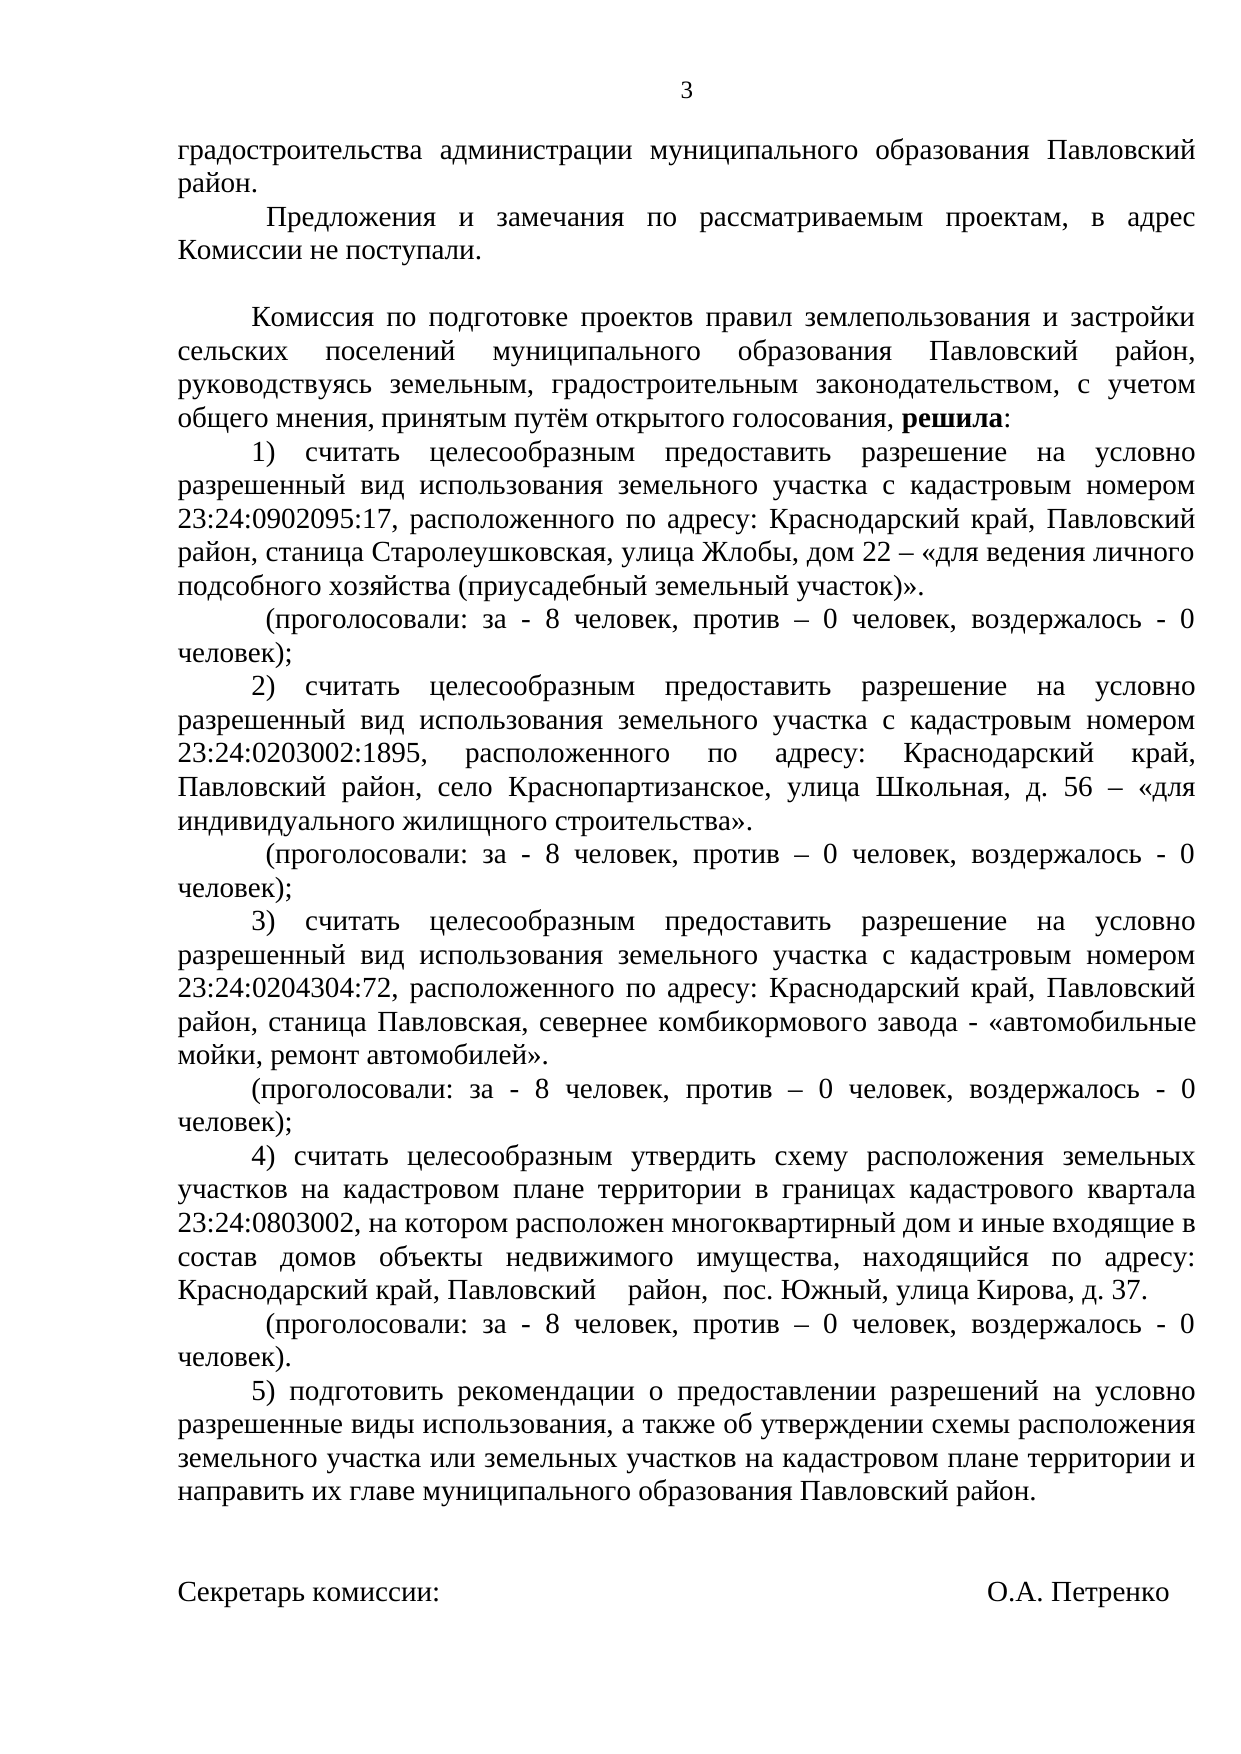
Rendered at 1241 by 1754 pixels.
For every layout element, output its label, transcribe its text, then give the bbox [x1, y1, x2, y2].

text Предложения и замечания по рассматриваемым проектам, в адрес Комиссии не поступали. [177, 199, 1196, 266]
text (проголосовали: за - 8 человек, против – 0 человек, воздержалось - 0 человек). [177, 1306, 1196, 1373]
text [177, 132, 1196, 199]
text (проголосовали: за - 8 человек, против – 0 человек, воздержалось - 0 человек); [177, 601, 1196, 668]
text 4) считать целесообразным утвердить схему расположения земельных участков на кадастровом плане территории в границах кадастрового квартала 23:24:0803002, на котором расположен многоквартирный дом и иные входящие в состав домов объекты недвижимого имущества, находящийся по адресу: Краснодарский край, Павловский район, пос. Южный, улица Кирова, д. 37. [177, 1138, 1196, 1306]
text (проголосовали: за - 8 человек, против – 0 человек, воздержалось - 0 человек); [177, 1071, 1196, 1138]
text (проголосовали: за - 8 человек, против – 0 человек, воздержалось - 0 человек); [177, 836, 1196, 903]
text Комиссия по подготовке проектов правил землепользования и застройки сельских поселений муниципального образования Павловский район, руководствуясь земельным, градостроительным законодательством, с учетом общего мнения, принятым путём открытого голосования, решила: [177, 299, 1196, 434]
text 5) подготовить рекомендации о предоставлении разрешений на условно разрешенные виды использования, а также об утверждении схемы расположения земельного участка или земельных участков на кадастровом плане территории и направить их главе муниципального образования Павловский район. [177, 1373, 1196, 1507]
text 1) считать целесообразным предоставить разрешение на условно разрешенный вид использования земельного участка с кадастровым номером 23:24:0902095:17, расположенного по адресу: Краснодарский край, Павловский район, станица Старолеушковская, улица Жлобы, дом 22 – «для ведения личного подсобного хозяйства (приусадебный земельный участок)». [177, 434, 1196, 601]
text 2) считать целесообразным предоставить разрешение на условно разрешенный вид использования земельного участка с кадастровым номером 23:24:0203002:1895, расположенного по адресу: Краснодарский край, Павловский район, село Краснопартизанское, улица Школьная, д. 56 – «для индивидуального жилищного строительства». [177, 668, 1196, 836]
text 3) считать целесообразным предоставить разрешение на условно разрешенный вид использования земельного участка с кадастровым номером 23:24:0204304:72, расположенного по адресу: Краснодарский край, Павловский район, станица Павловская, севернее комбикормового завода - «автомобильные мойки, ремонт автомобилей». [177, 903, 1196, 1071]
text Секретарь комиссии: О.А. Петренко [177, 1574, 1196, 1608]
